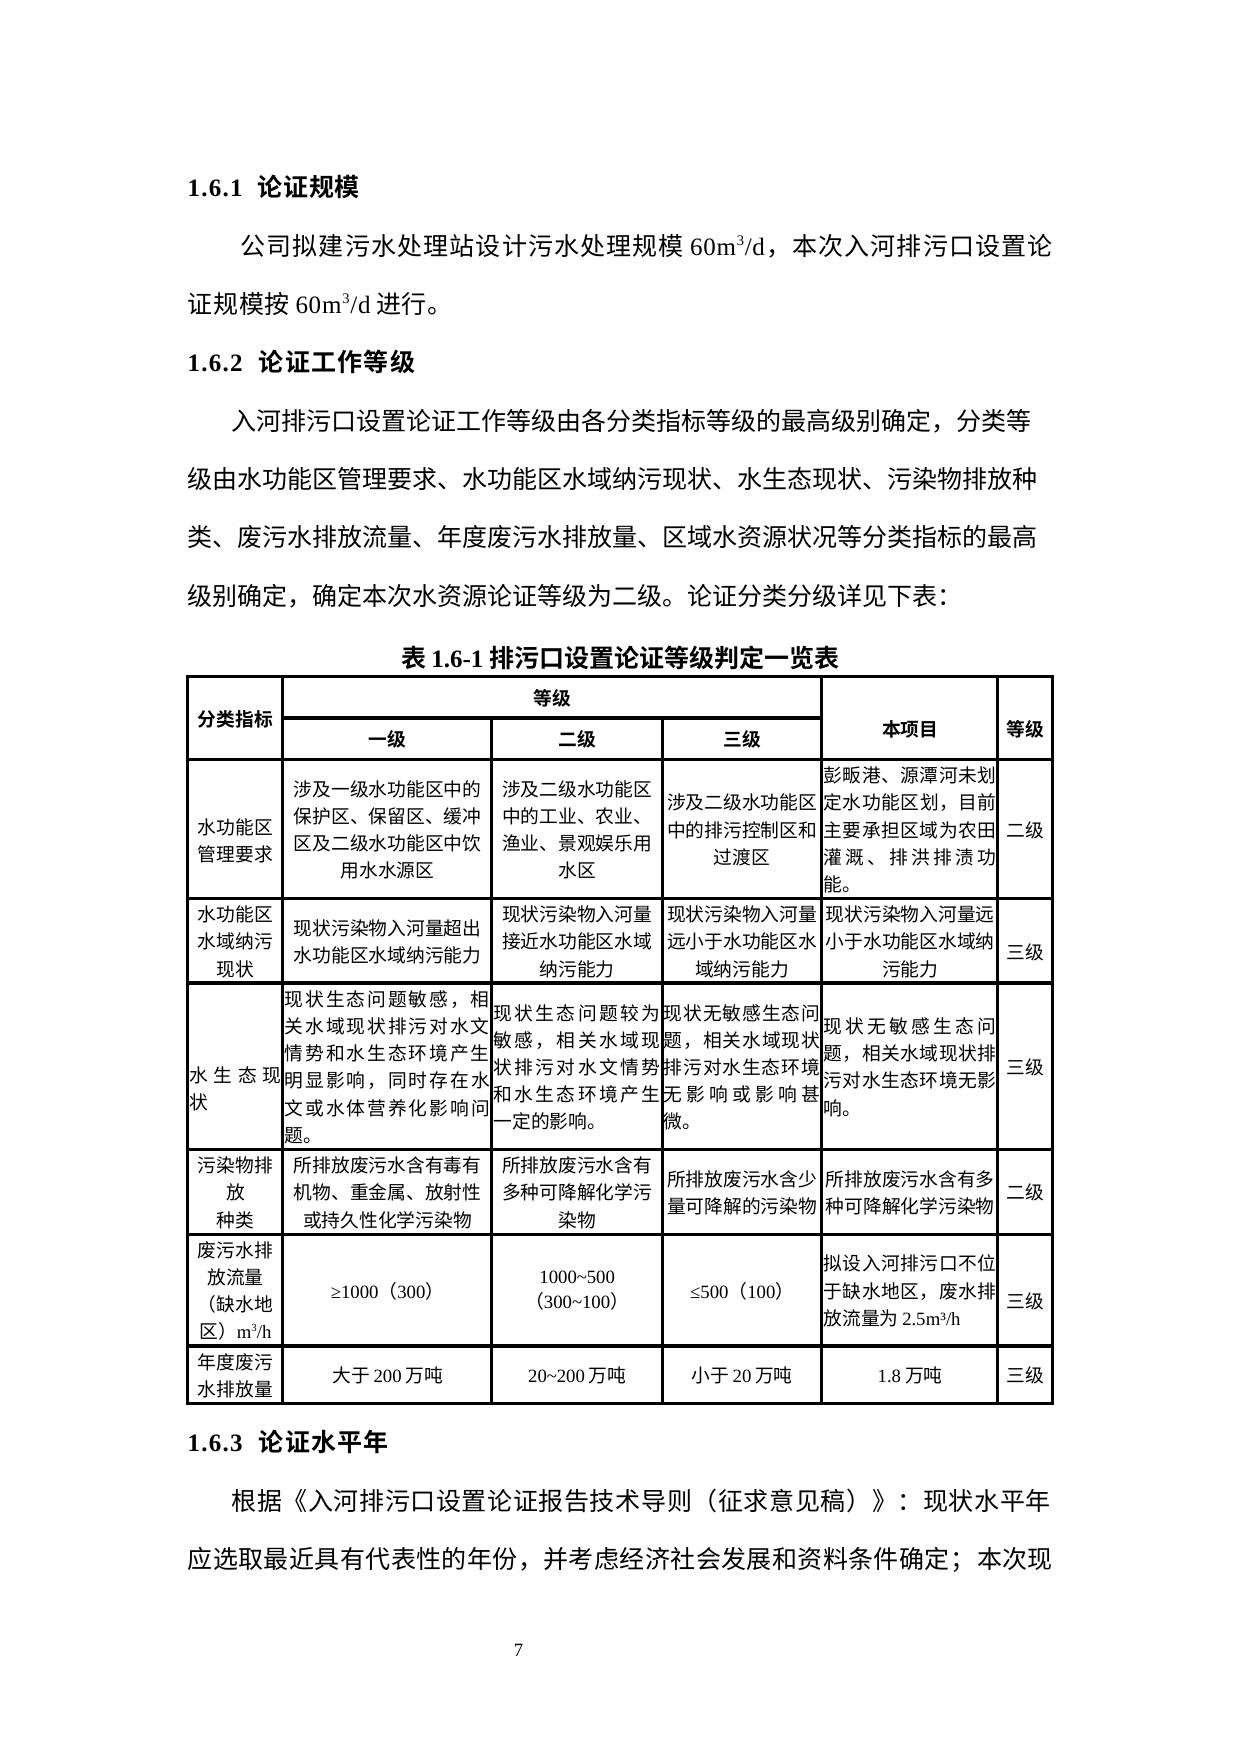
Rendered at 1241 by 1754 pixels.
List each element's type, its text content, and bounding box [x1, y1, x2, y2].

list 1.6.3 论证水平年 [187, 1405, 1053, 1463]
table_cell 1000~500 （300~100） [493, 1236, 661, 1344]
table_cell 二级 [493, 720, 661, 758]
table_cell 彭畈港、源潭河未划定水功能区划，目前主要承担区域为农田灌溉、排洪排渍功能。 [823, 761, 996, 897]
table_cell 水功能区管理要求 [189, 761, 281, 897]
table_cell 1.8万吨 [823, 1348, 996, 1402]
table_cell 现状污染物入河量远小于水功能区水域纳污能力 [823, 900, 996, 981]
text 入河排污口设置论证工作等级由各分类指标等级的最高级别确定，分类等级由水功能区管理要求、水功能区水域纳污现状、水生态现状、污染物排放种类、废污水排放流量、年度废污水排放量、区域水资源状况等分类指标的最高级别确定，确定本次水资源论证等级为二级。论证分类分级详见下表： [187, 383, 1053, 617]
table_cell 水生态现状 [189, 985, 281, 1148]
table_header 等级 [284, 678, 820, 716]
table_cell 水功能区水域纳污现状 [189, 900, 281, 981]
table_cell 三级 [664, 720, 820, 758]
table_cell 三级 [999, 1348, 1051, 1402]
list 1.6.2 论证工作等级 [187, 325, 1053, 383]
table_cell 大于200万吨 [284, 1348, 490, 1402]
table_cell 废污水排放流量（缺水地区）m3/h [189, 1236, 281, 1344]
list 1.6.1 论证规模 [187, 150, 1053, 208]
table_header 等级 [999, 678, 1051, 758]
table_cell 涉及二级水功能区中的排污控制区和过渡区 [664, 761, 820, 897]
table_cell 涉及一级水功能区中的保护区、保留区、缓冲区及二级水功能区中饮用水水源区 [284, 761, 490, 897]
table_header 分类指标 [189, 678, 281, 758]
table_cell 拟设入河排污口不位于缺水地区，废水排放流量为2.5m³/h [823, 1236, 996, 1344]
table_cell 污染物排放 种类 [189, 1151, 281, 1232]
table_cell 现状生态问题敏感，相关水域现状排污对水文情势和水生态环境产生明显影响，同时存在水文或水体营养化影响问题。 [284, 985, 490, 1148]
table_cell 三级 [999, 900, 1051, 981]
table_cell 一级 [284, 720, 490, 758]
table_header 本项目 [823, 678, 996, 758]
table_cell 所排放废污水含有多种可降解化学污染物 [823, 1151, 996, 1232]
table_cell 20~200万吨 [493, 1348, 661, 1402]
text 表1.6-1 排污口设置论证等级判定一览表 [187, 617, 1053, 675]
table_cell 三级 [999, 985, 1051, 1148]
table_cell ≤500（100） [664, 1236, 820, 1344]
table_cell 二级 [999, 761, 1051, 897]
table_cell 现状无敏感生态问题，相关水域现状排污对水生态环境无影响或影响甚微。 [664, 985, 820, 1148]
list 公司拟建污水处理站设计污水处理规模60m3/d，本次入河排污口设置论证规模按60m3/d进行。 [187, 208, 1053, 325]
table_cell 年度废污水排放量 [189, 1348, 281, 1402]
table_cell 现状生态问题较为敏感，相关水域现状排污对水文情势和水生态环境产生一定的影响。 [493, 985, 661, 1148]
table_cell 所排放废污水含少量可降解的污染物 [664, 1151, 820, 1232]
table_cell 所排放废污水含有毒有机物、重金属、放射性或持久性化学污染物 [284, 1151, 490, 1232]
table_cell 涉及二级水功能区中的工业、农业、渔业、景观娱乐用水区 [493, 761, 661, 897]
table_cell 现状无敏感生态问题，相关水域现状排污对水生态环境无影响。 [823, 985, 996, 1148]
table_cell 现状污染物入河量接近水功能区水域纳污能力 [493, 900, 661, 981]
table_cell 所排放废污水含有多种可降解化学污染物 [493, 1151, 661, 1232]
table_cell 小于20万吨 [664, 1348, 820, 1402]
table_cell 三级 [999, 1236, 1051, 1344]
table_cell ≥1000（300） [284, 1236, 490, 1344]
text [187, 1463, 1053, 1580]
table_cell 现状污染物入河量远小于水功能区水域纳污能力 [664, 900, 820, 981]
table_cell 二级 [999, 1151, 1051, 1232]
table_cell 现状污染物入河量超出水功能区水域纳污能力 [284, 900, 490, 981]
